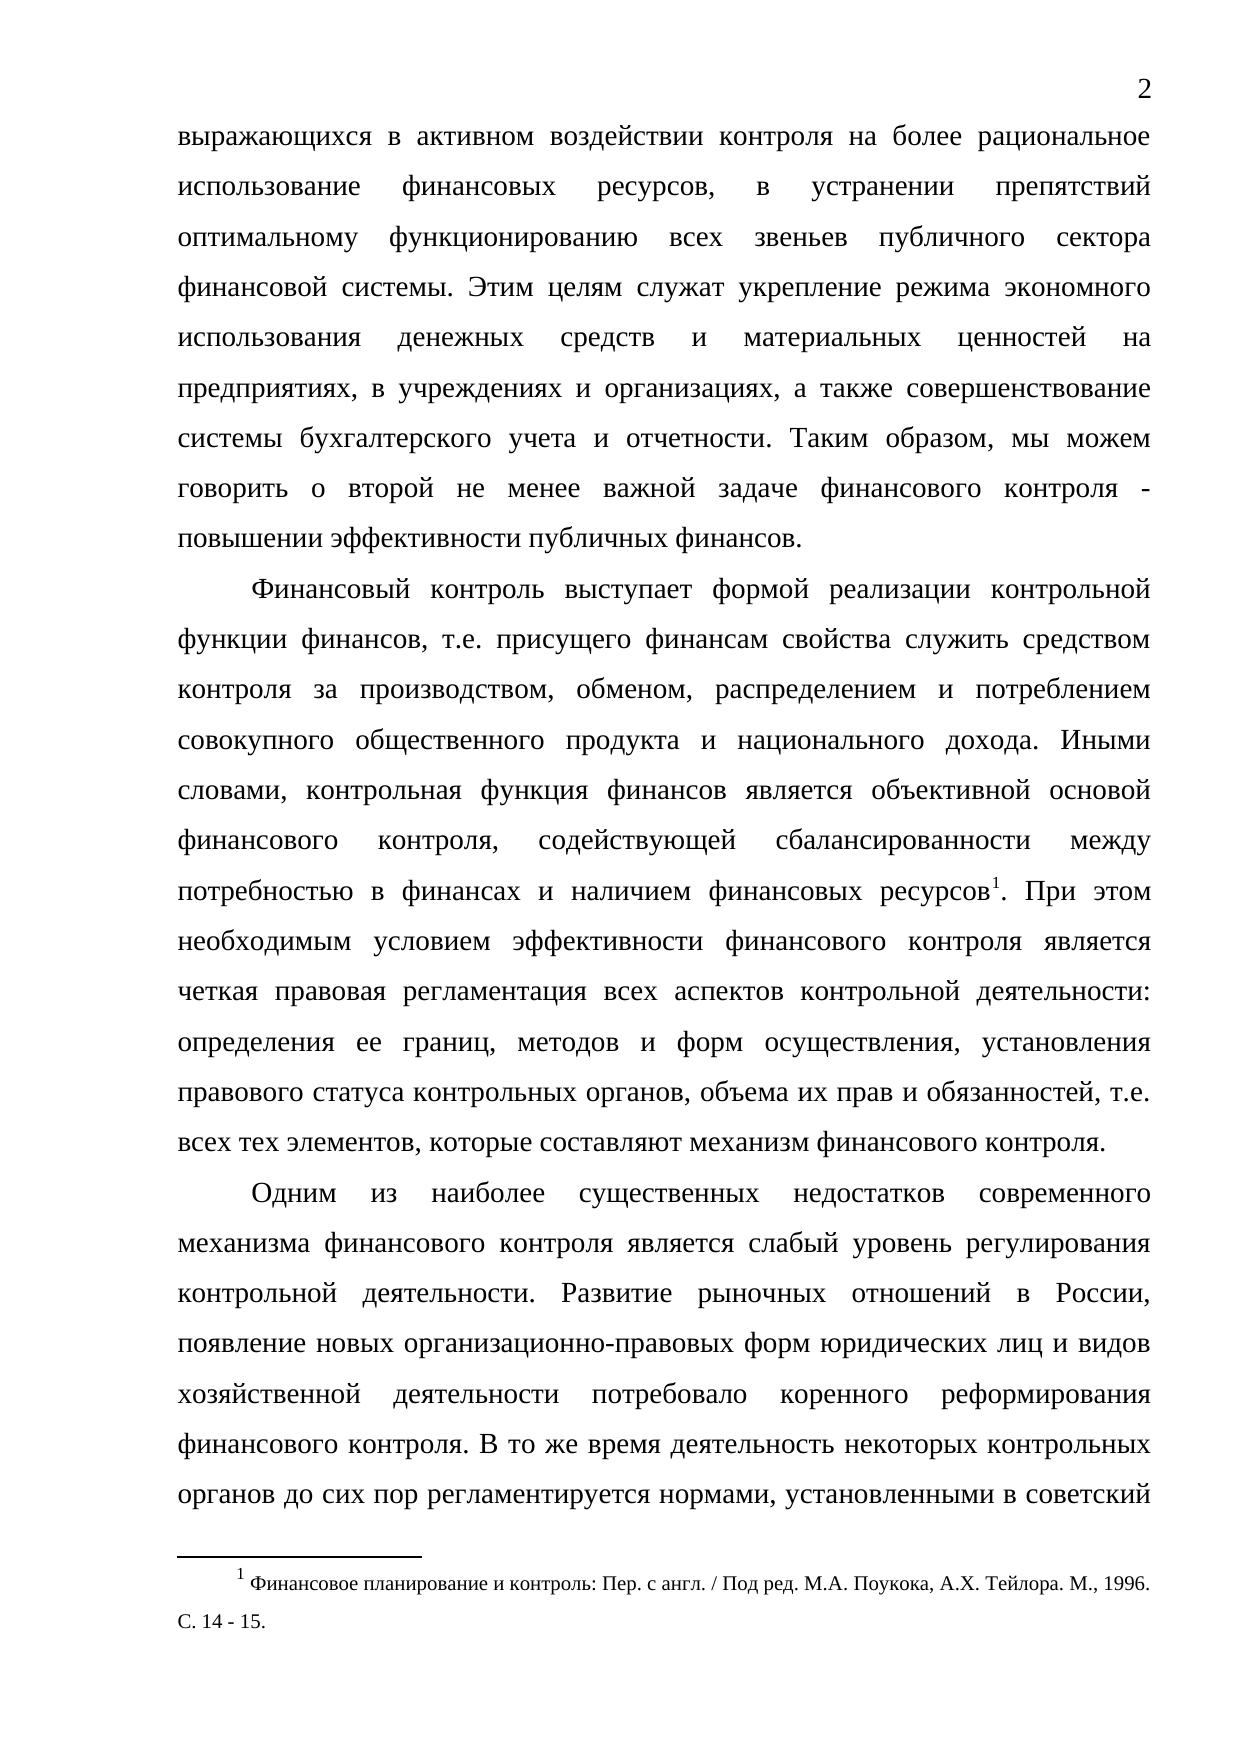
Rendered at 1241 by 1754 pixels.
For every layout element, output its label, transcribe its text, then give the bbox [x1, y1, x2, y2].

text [177, 118, 1152, 554]
text Финансовый контроль выступает формой реализации контрольной функции финансов, т.е. присущего финансам свойства служить средством контроля за производством, обменом, распределением и потреблением совокупного общественного продукта и национального дохода. Иными словами, контрольная функция финансов является объективной основой финансового контроля, содействующей сбалансированности между потребностью в финансах и наличием финансовых ресурсов. При этом необходимым условием эффективности финансового контроля является четкая правовая регламентация всех аспектов контрольной деятельности: определения ее границ, методов и форм осуществления, установления правового статуса контрольных органов, объема их прав и обязанностей, т.е. всех тех элементов, которые составляют механизм финансового контроля. [177, 571, 1152, 1158]
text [177, 1175, 1152, 1510]
